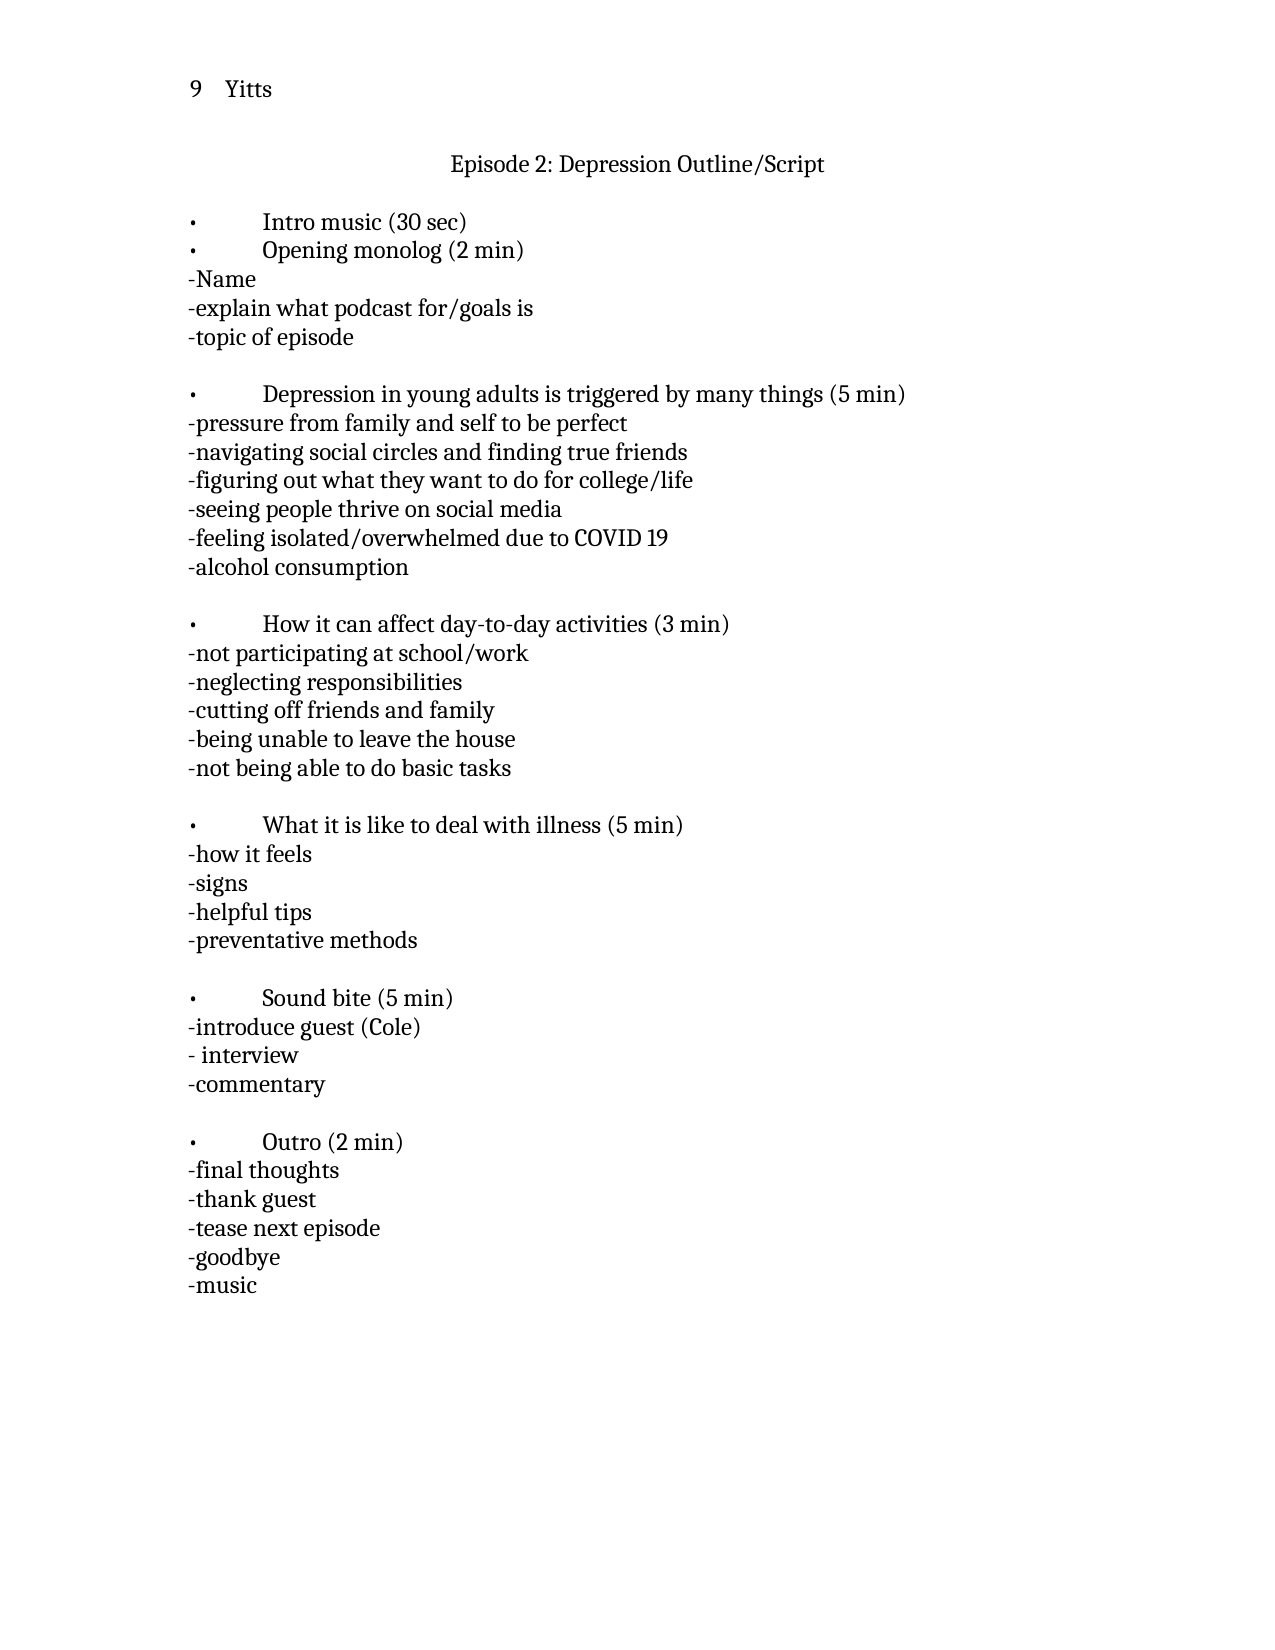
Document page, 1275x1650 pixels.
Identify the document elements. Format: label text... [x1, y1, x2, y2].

text -thank guest [187, 1185, 1087, 1214]
text -music [187, 1271, 1087, 1300]
text -not participating at school/work [187, 639, 1087, 667]
text -alcohol consumption [187, 552, 1087, 581]
text -Name [187, 265, 1087, 294]
text -preventative methods [187, 926, 1087, 955]
text -final thoughts [187, 1156, 1087, 1185]
text -seeing people thrive on social media [187, 495, 1087, 524]
text -neglecting responsibilities [187, 667, 1087, 696]
text - interview [187, 1041, 1087, 1070]
text • Depression in young adults is triggered by many things (5 min) [187, 380, 1087, 409]
text -not being able to do basic tasks [187, 754, 1087, 782]
text -navigating social circles and finding true friends [187, 437, 1087, 466]
text -pressure from family and self to be perfect [187, 409, 1087, 437]
text • Sound bite (5 min) [187, 984, 1087, 1012]
text -goodbye [187, 1242, 1087, 1271]
text Episode 2: Depression Outline/Script [187, 150, 1087, 179]
text -feeling isolated/overwhelmed due to COVID 19 [187, 524, 1087, 552]
text -commentary [187, 1070, 1087, 1099]
text • How it can affect day-to-day activities (3 min) [187, 610, 1087, 639]
text • Outro (2 min) [187, 1127, 1087, 1156]
text -explain what podcast for/goals is [187, 294, 1087, 322]
text • Intro music (30 sec) [187, 207, 1087, 236]
text -how it feels [187, 840, 1087, 869]
text -introduce guest (Cole) [187, 1012, 1087, 1041]
text -topic of episode [187, 322, 1087, 351]
text -cutting off friends and family [187, 696, 1087, 725]
text • Opening monolog (2 min) [187, 236, 1087, 265]
text -figuring out what they want to do for college/life [187, 466, 1087, 495]
text -helpful tips [187, 897, 1087, 926]
text -being unable to leave the house [187, 725, 1087, 754]
text -signs [187, 869, 1087, 897]
text -tease next episode [187, 1214, 1087, 1242]
text • What it is like to deal with illness (5 min) [187, 811, 1087, 840]
